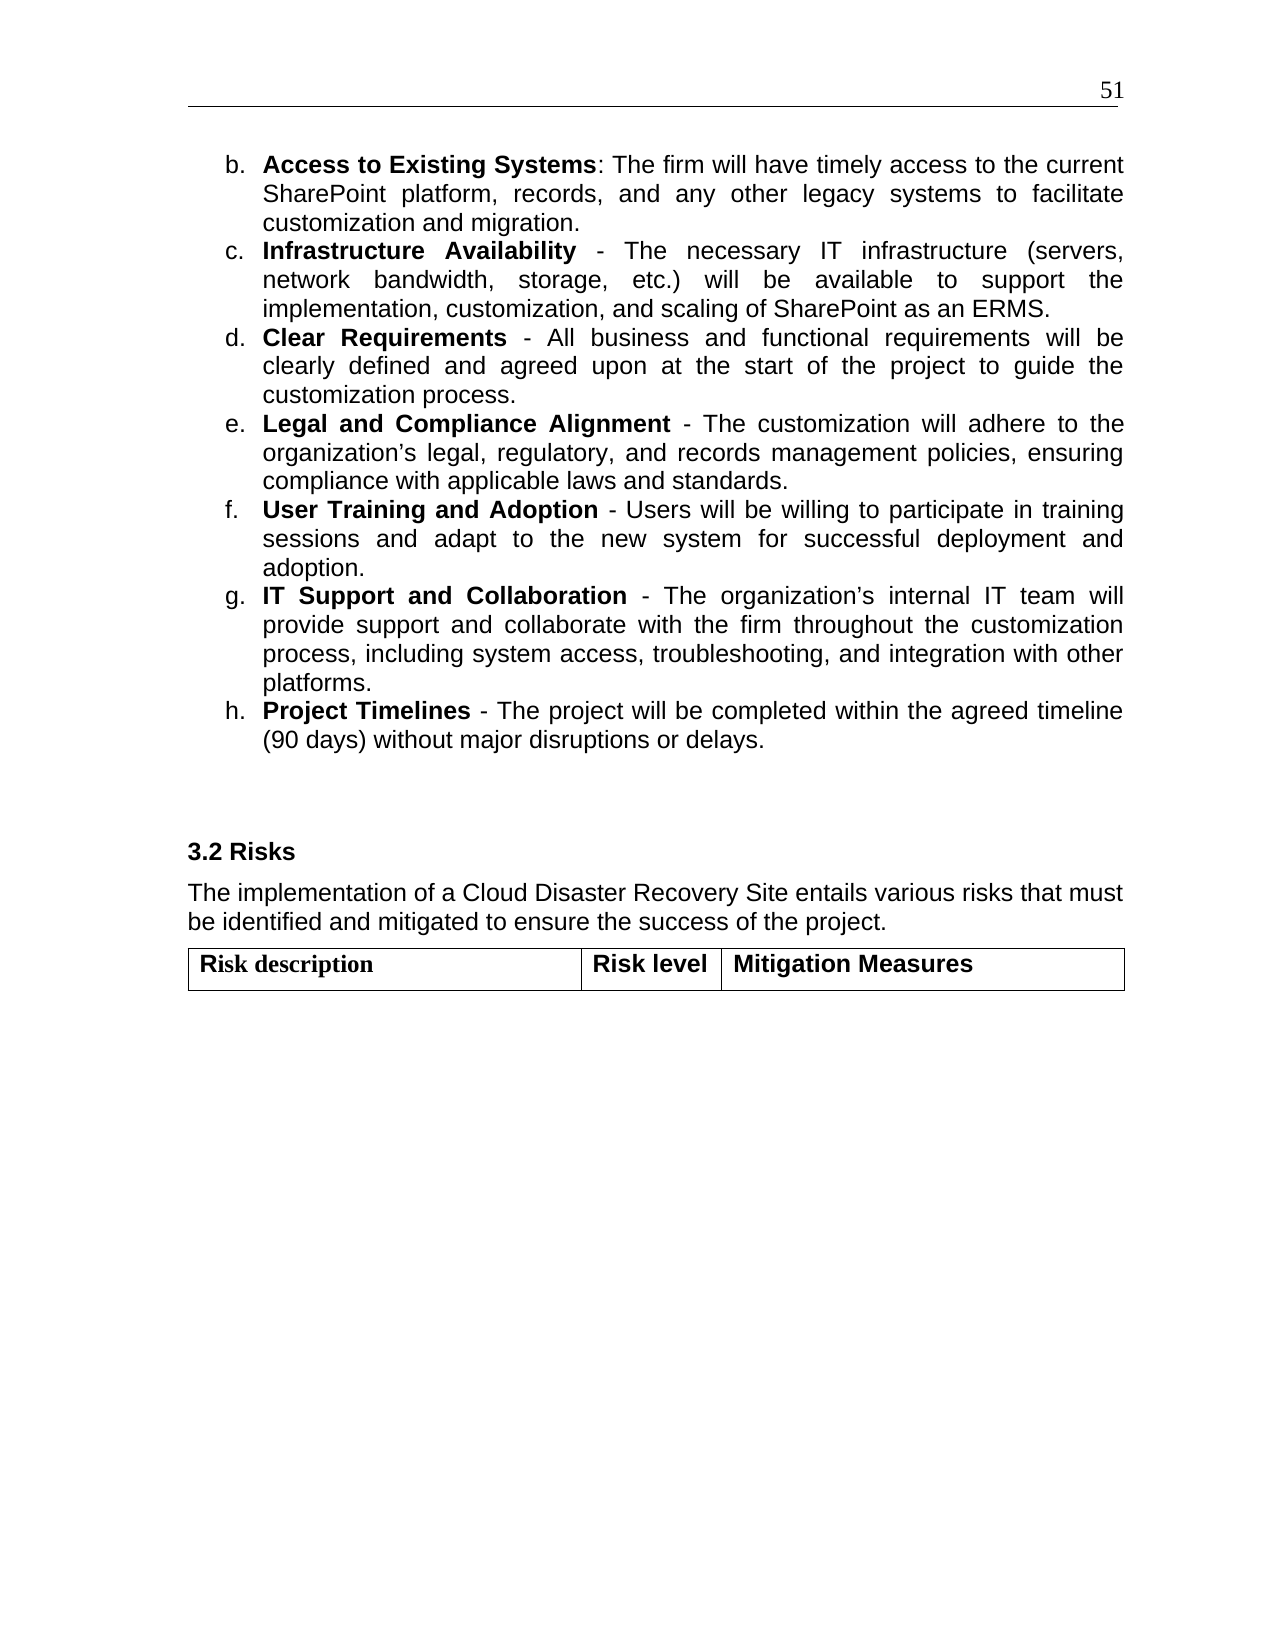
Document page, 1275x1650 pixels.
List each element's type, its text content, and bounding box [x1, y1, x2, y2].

list Legal and Compliance Alignment - The customization will adhere to the organization’s legal, regulatory, and records management policies, ensuring compliance with applicable laws and standards. [225, 409, 1125, 495]
list Access to Existing Systems: The firm will have timely access to the current SharePoint platform, records, and any other legacy systems to facilitate customization and migration. [225, 150, 1125, 236]
text 3.2 Risks [187, 837, 1125, 865]
list User Training and Adoption - Users will be willing to participate in training sessions and adapt to the new system for successful deployment and adoption. [225, 495, 1125, 581]
table_header Risk description [189, 949, 581, 990]
list Infrastructure Availability - The necessary IT infrastructure (servers, network bandwidth, storage, etc.) will be available to support the implementation, customization, and scaling of SharePoint as an ERMS. [225, 236, 1125, 322]
list Project Timelines - The project will be completed within the agreed timeline (90 days) without major disruptions or delays. [225, 696, 1125, 754]
text The implementation of a Cloud Disaster Recovery Site entails various risks that must be identified and mitigated to ensure the success of the project. [187, 878, 1125, 935]
table_header Mitigation Measures [722, 949, 1124, 990]
list Clear Requirements - All business and functional requirements will be clearly defined and agreed upon at the start of the project to guide the customization process. [225, 322, 1125, 409]
table_header Risk level [582, 949, 721, 990]
list IT Support and Collaboration - The organization’s internal IT team will provide support and collaborate with the firm throughout the customization process, including system access, troubleshooting, and integration with other platforms. [225, 581, 1125, 696]
